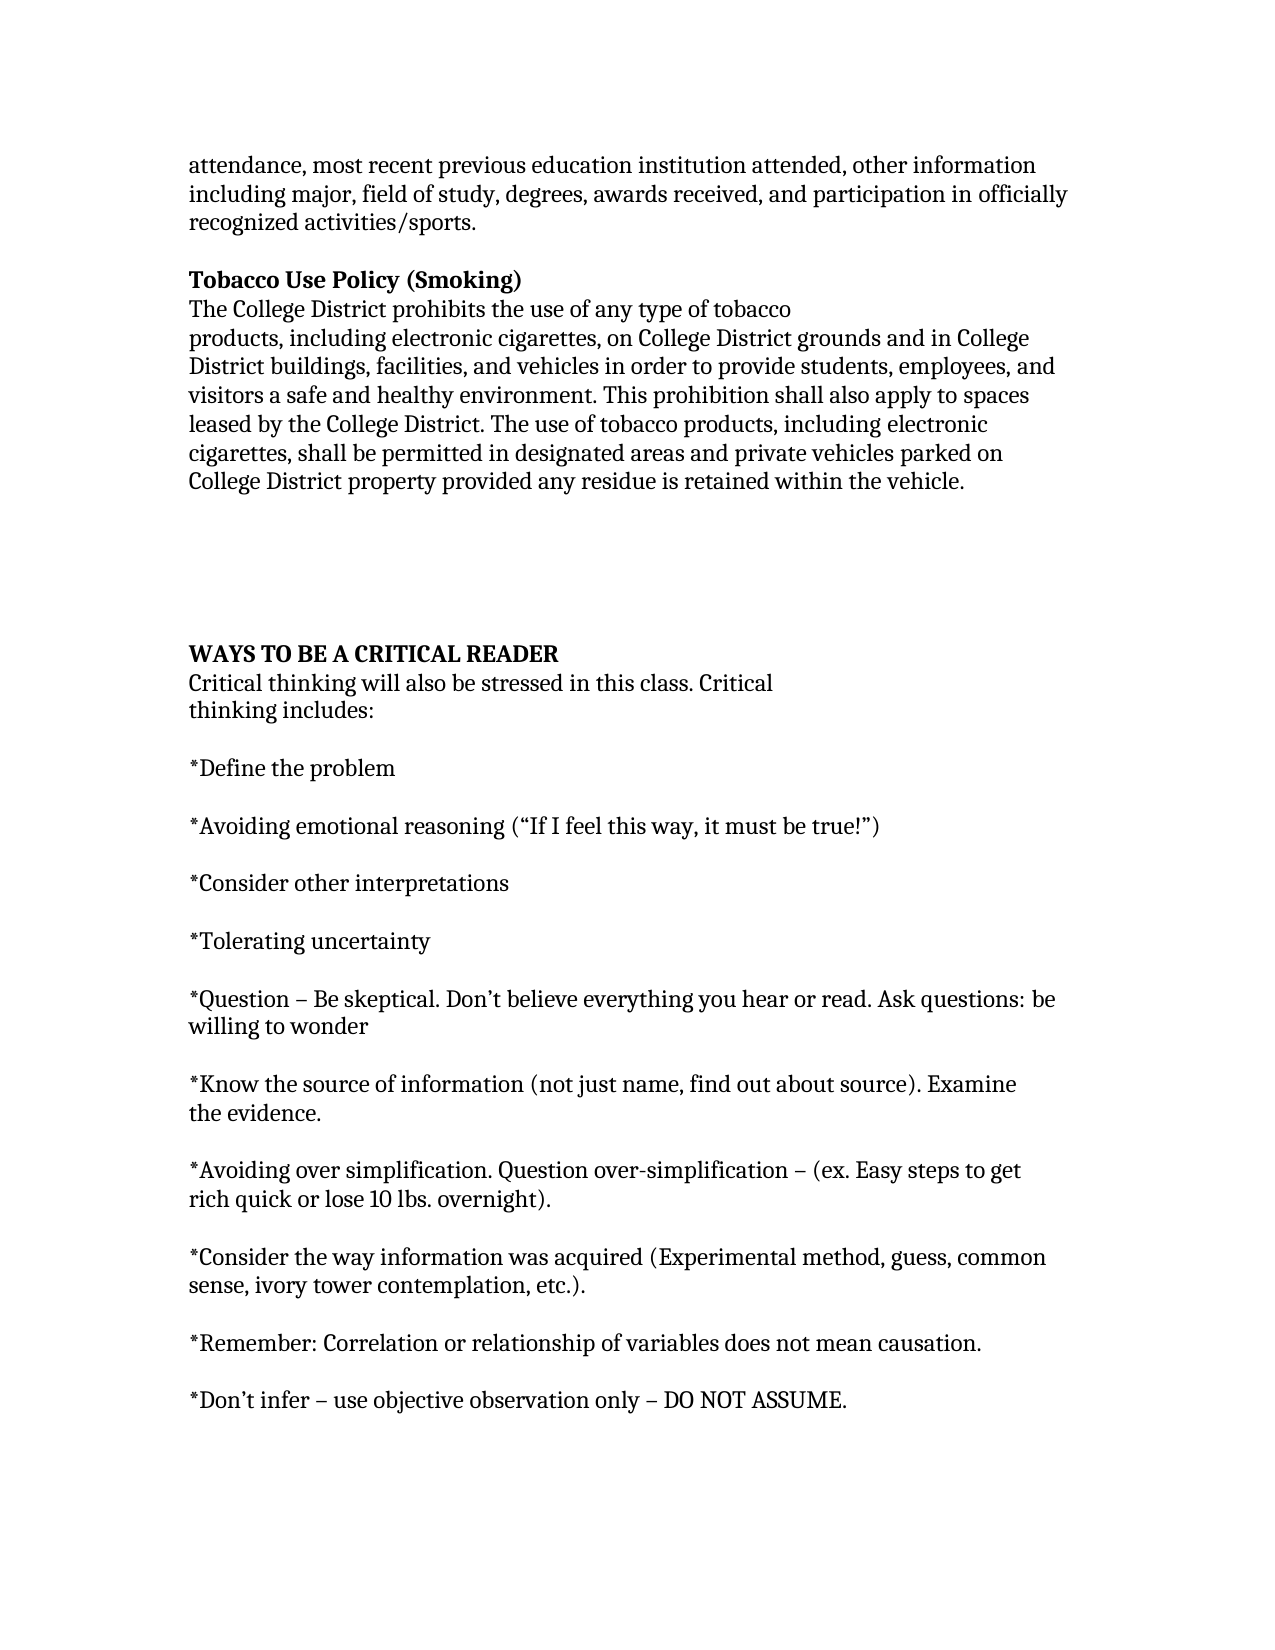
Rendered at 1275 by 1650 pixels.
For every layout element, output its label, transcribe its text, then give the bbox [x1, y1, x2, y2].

text *Tolerating uncertainty [188, 927, 1214, 955]
text *Avoiding over simplification. Question over-simplification – (ex. Easy steps to get rich quick or lose 10 lbs. overnight). [188, 1156, 1063, 1214]
text *Remember: Correlation or relationship of variables does not mean causation. [188, 1329, 1214, 1357]
text *Consider the way information was acquired (Experimental method, guess, common sense, ivory tower contemplation, etc.). [188, 1242, 1088, 1300]
text *Consider other interpretations [188, 869, 1214, 898]
text products, including electronic cigarettes, on College District grounds and in College District buildings, facilities, and vehicles in order to provide students, employees, and visitors a safe and healthy environment. This prohibition shall also apply to spaces leased by the College District. The use of tobacco products, including electronic cigarettes, shall be permitted in designated areas and private vehicles parked on College District property provided any residue is retained within the vehicle. [188, 323, 1073, 496]
text attendance, most recent previous education institution attended, other information including major, field of study, degrees, awards received, and participation in officially recognized activities/sports. [188, 151, 1077, 237]
text *Don’t infer – use objective observation only – DO NOT ASSUME. [188, 1386, 1214, 1415]
text *Know the source of information (not just name, find out about source). Examine the evidence. [188, 1070, 1051, 1127]
subtitle Tobacco Use Policy (Smoking) [188, 266, 1214, 294]
text *Avoiding emotional reasoning (“If I feel this way, it must be true!”) [188, 812, 1214, 840]
text *Define the problem [188, 754, 1214, 783]
text Critical thinking will also be stressed in this class. Critical thinking includes: [188, 669, 786, 725]
subtitle WAYS TO BE A CRITICAL READER [188, 639, 1214, 668]
text *Question – Be skeptical. Don’t believe everything you hear or read. Ask questions: be willing to wonder [188, 985, 1069, 1041]
text The College District prohibits the use of any type of tobacco [188, 294, 1214, 323]
